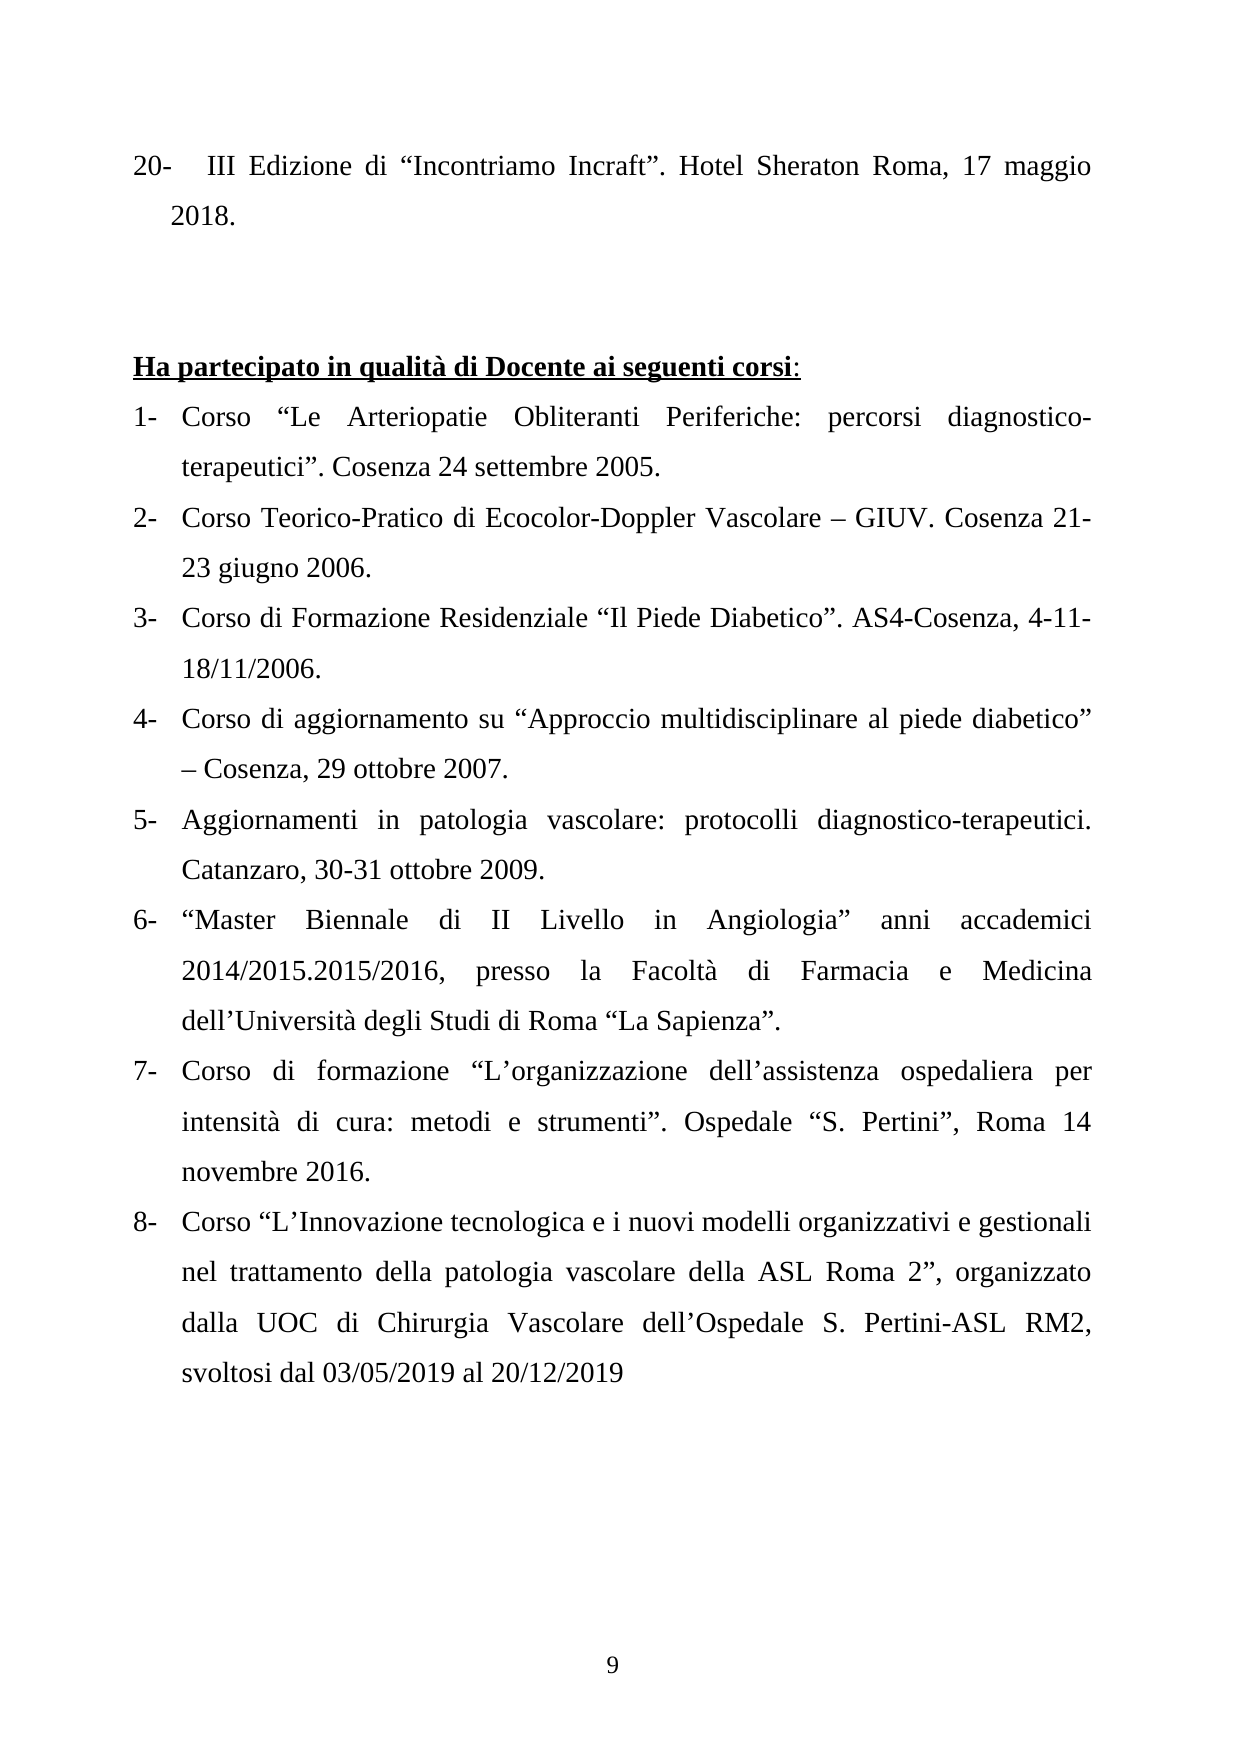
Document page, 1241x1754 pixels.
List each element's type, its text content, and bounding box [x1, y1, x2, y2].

list Aggiornamenti in patologia vascolare: protocolli diagnostico-terapeutici. Catanzaro, 30-31 ottobre 2009. [133, 802, 1093, 886]
list Corso “Le Arteriopatie Obliteranti Periferiche: percorsi diagnostico-terapeutici”. Cosenza 24 settembre 2005. [133, 399, 1093, 483]
list III Edizione di “Incontriamo Incraft”. Hotel Sheraton Roma, 17 maggio 2018. [133, 148, 1093, 232]
list Corso di formazione “L’organizzazione dell’assistenza ospedaliera per intensità di cura: metodi e strumenti”. Ospedale “S. Pertini”, Roma 14 novembre 2016. [133, 1053, 1093, 1187]
list Corso di aggiornamento su “Approccio multidisciplinare al piede diabetico” – Cosenza, 29 ottobre 2007. [133, 701, 1093, 785]
text Ha partecipato in qualità di Docente ai seguenti corsi: [133, 349, 1093, 382]
list Corso di Formazione Residenziale “Il Piede Diabetico”. AS4-Cosenza, 4-11-18/11/2006. [133, 601, 1093, 684]
list Corso “L’Innovazione tecnologica e i nuovi modelli organizzativi e gestionali nel trattamento della patologia vascolare della ASL Roma 2”, organizzato dalla UOC di Chirurgia Vascolare dell’Ospedale S. Pertini-ASL RM2, svoltosi dal 03/05/2019 al 20/12/2019 [133, 1204, 1093, 1389]
list “Master Biennale di II Livello in Angiologia” anni accademici 2014/2015.2015/2016, presso la Facoltà di Farmacia e Medicina dell’Università degli Studi di Roma “La Sapienza”. [133, 902, 1093, 1037]
list Corso Teorico-Pratico di Ecocolor-Doppler Vascolare – GIUV. Cosenza 21-23 giugno 2006. [133, 500, 1093, 584]
